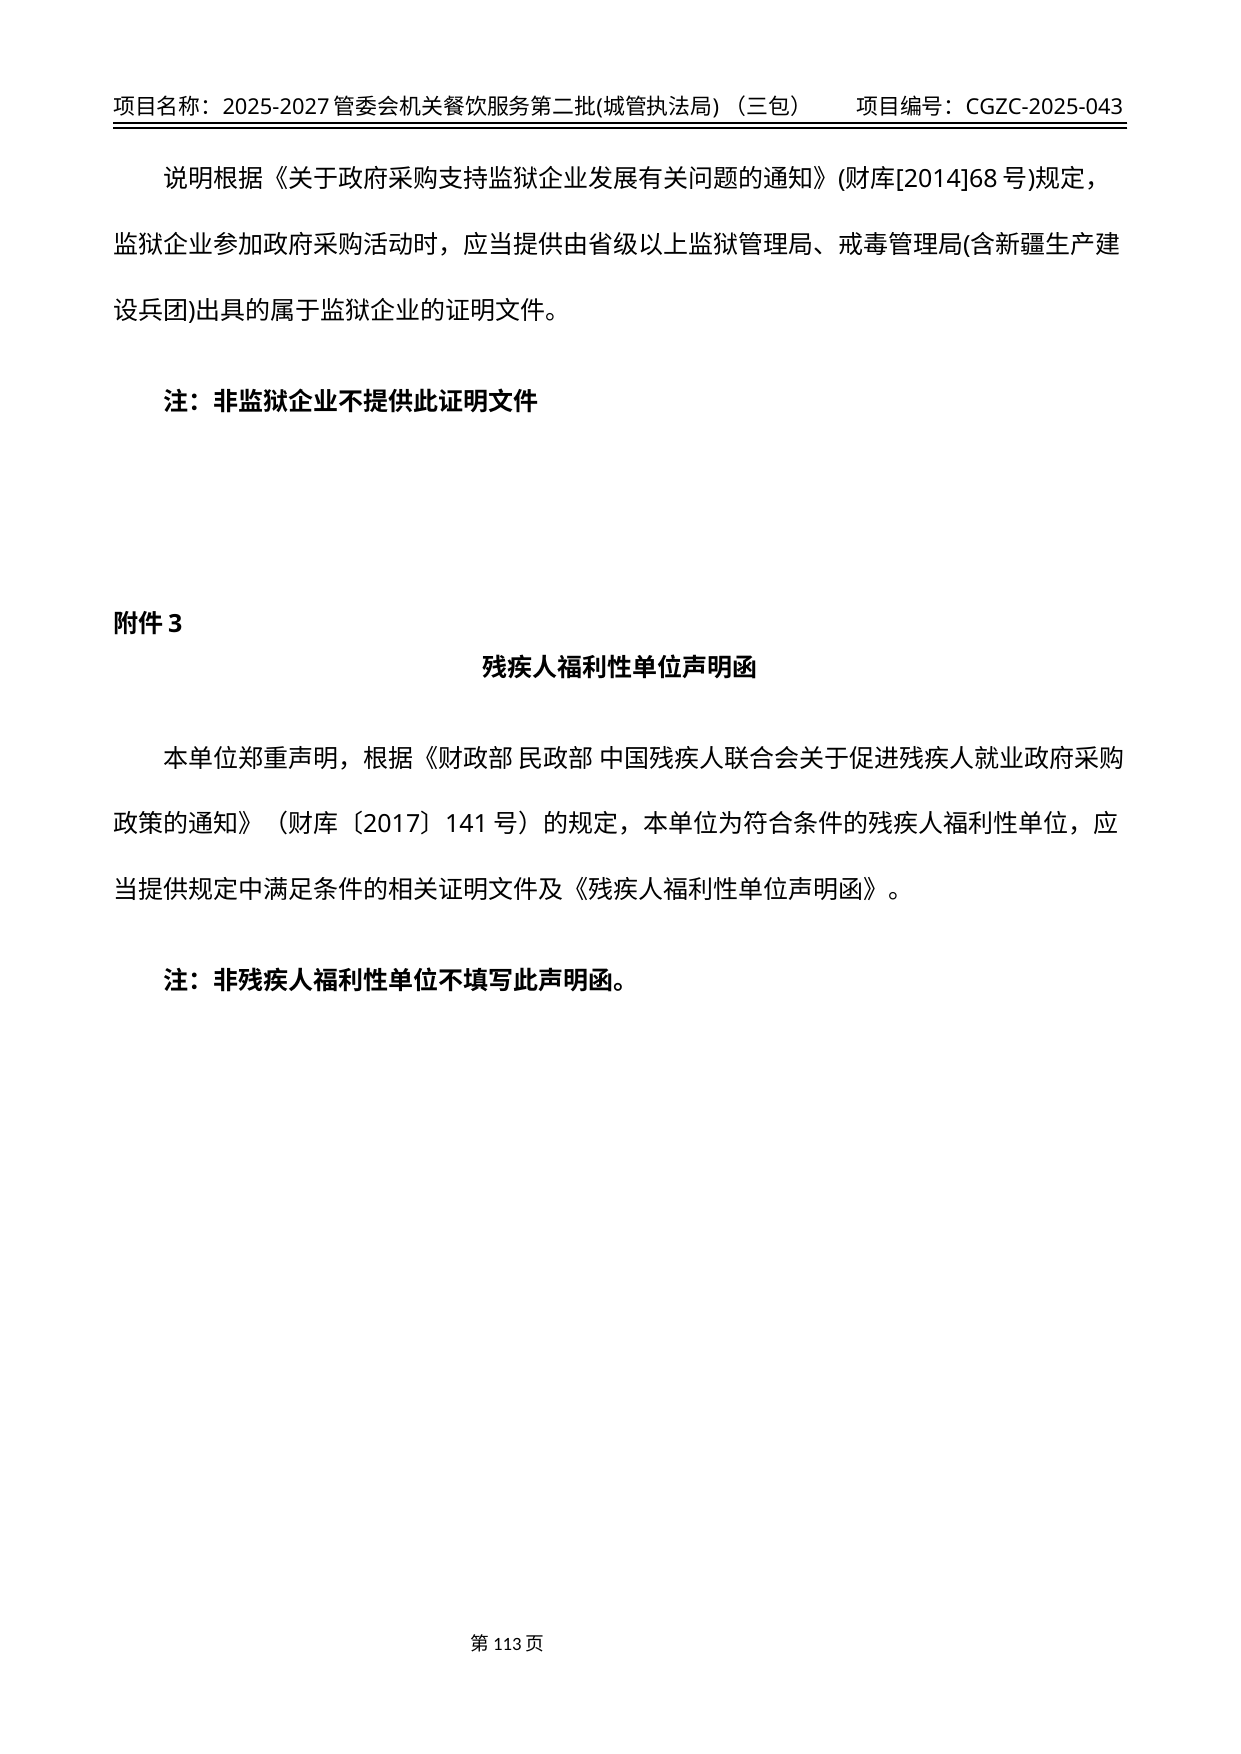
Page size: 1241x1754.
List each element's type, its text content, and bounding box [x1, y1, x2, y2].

text 注：非监狱企业不提供此证明文件 [113, 377, 1127, 421]
text 残疾人福利性单位声明函 [113, 643, 1127, 687]
text 说明根据《关于政府采购支持监狱企业发展有关问题的通知》(财库[2014]68号)规定，监狱企业参加政府采购活动时，应当提供由省级以上监狱管理局、戒毒管理局(含新疆生产建设兵团)出具的属于监狱企业的证明文件。 [113, 155, 1127, 330]
text 附件3 [113, 600, 1127, 643]
text 注：非残疾人福利性单位不填写此声明函。 [113, 957, 1127, 1001]
text 本单位郑重声明，根据《财政部 民政部 中国残疾人联合会关于促进残疾人就业政府采购政策的通知》（财库〔2017〕141号）的规定，本单位为符合条件的残疾人福利性单位，应当提供规定中满足条件的相关证明文件及《残疾人福利性单位声明函》。 [113, 734, 1127, 909]
